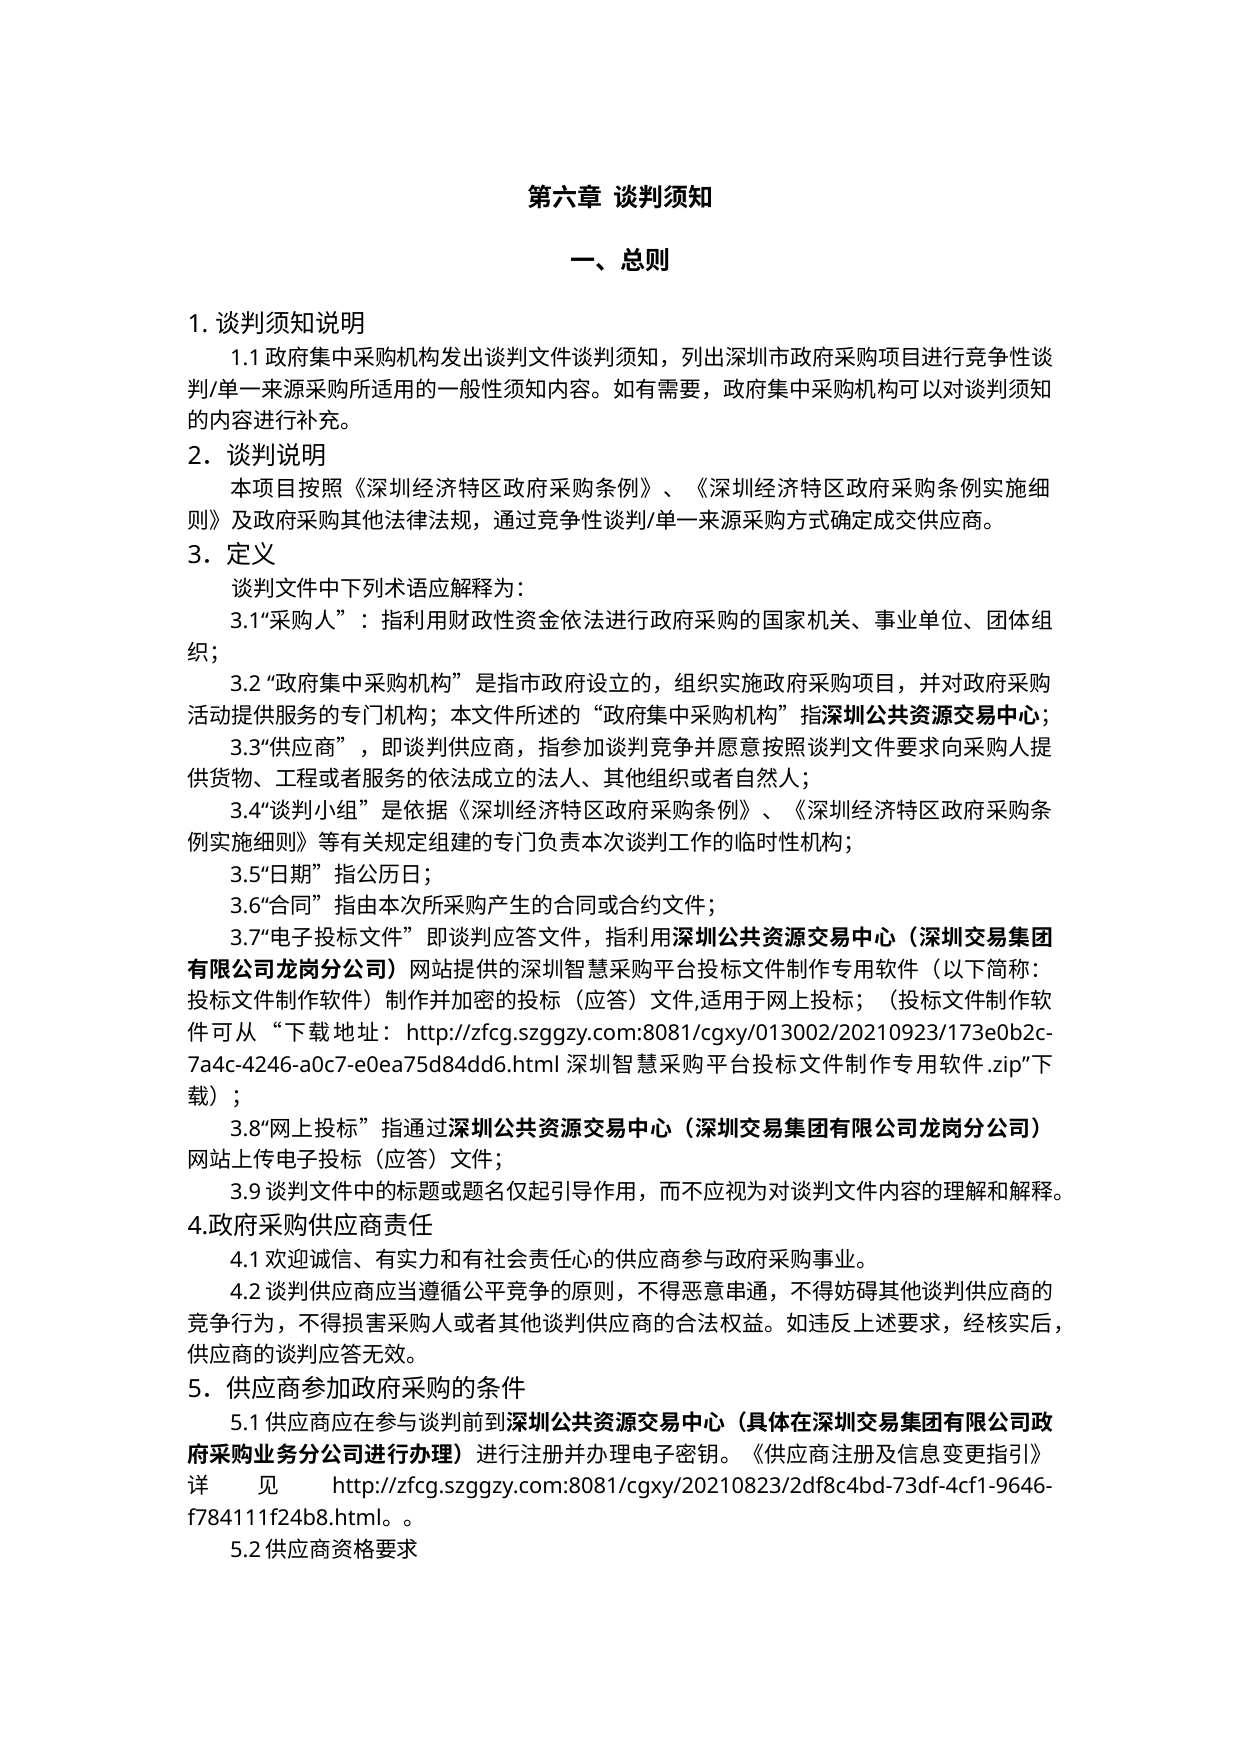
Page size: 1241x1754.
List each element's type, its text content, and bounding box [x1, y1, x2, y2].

text 2．谈判说明 [187, 435, 1053, 471]
subtitle 一、总则 [187, 240, 1053, 277]
text 1. 谈判须知说明 [187, 304, 1053, 340]
text 3.6“合同”指由本次所采购产生的合同或合约文件； [187, 888, 1053, 920]
text 3.7“电子投标文件”即谈判应答文件，指利用深圳公共资源交易中心（深圳交易集团有限公司龙岗分公司）网站提供的深圳智慧采购平台投标文件制作专用软件（以下简称：投标文件制作软件）制作并加密的投标（应答）文件,适用于网上投标；（投标文件制作软件可从“下载地址：http://zfcg.szggzy.com:8081/cgxy/013002/20210923/173e0b2c-7a4c-4246-a0c7-e0ea75d84dd6.html深圳智慧采购平台投标文件制作专用软件.zip”下载）； [187, 920, 1053, 1111]
text 4.政府采购供应商责任 [187, 1206, 1053, 1242]
subtitle 第六章 谈判须知 [187, 177, 1053, 213]
text 3．定义 [187, 535, 1053, 571]
text 3.1“采购人”：指利用财政性资金依法进行政府采购的国家机关、事业单位、团体组织； [187, 603, 1053, 666]
text 本项目按照《深圳经济特区政府采购条例》、《深圳经济特区政府采购条例实施细则》及政府采购其他法律法规，通过竞争性谈判/单一来源采购方式确定成交供应商。 [187, 471, 1053, 535]
text 3.4“谈判小组”是依据《深圳经济特区政府采购条例》、《深圳经济特区政府采购条例实施细则》等有关规定组建的专门负责本次谈判工作的临时性机构； [187, 793, 1053, 857]
text 3.8“网上投标”指通过深圳公共资源交易中心（深圳交易集团有限公司龙岗分公司）网站上传电子投标（应答）文件； [187, 1111, 1053, 1174]
text 4.1欢迎诚信、有实力和有社会责任心的供应商参与政府采购事业。 [187, 1242, 1053, 1274]
text 谈判文件中下列术语应解释为： [187, 571, 1053, 603]
text 3.5“日期”指公历日； [187, 857, 1053, 888]
text 3.2 “政府集中采购机构”是指市政府设立的，组织实施政府采购项目，并对政府采购活动提供服务的专门机构；本文件所述的“政府集中采购机构”指深圳公共资源交易中心； [187, 666, 1053, 730]
text 4.2谈判供应商应当遵循公平竞争的原则，不得恶意串通，不得妨碍其他谈判供应商的竞争行为，不得损害采购人或者其他谈判供应商的合法权益。如违反上述要求，经核实后，供应商的谈判应答无效。 [187, 1274, 1053, 1369]
text 5.1供应商应在参与谈判前到深圳公共资源交易中心（具体在深圳交易集团有限公司政府采购业务分公司进行办理）进行注册并办理电子密钥。《供应商注册及信息变更指引》详见http://zfcg.szggzy.com:8081/cgxy/20210823/2df8c4bd-73df-4cf1-9646-f784111f24b8.html。。 [187, 1405, 1053, 1532]
text 3.3“供应商”，即谈判供应商，指参加谈判竞争并愿意按照谈判文件要求向采购人提供货物、工程或者服务的依法成立的法人、其他组织或者自然人； [187, 730, 1053, 793]
text 3.9谈判文件中的标题或题名仅起引导作用，而不应视为对谈判文件内容的理解和解释。 [187, 1174, 1053, 1206]
text 1.1政府集中采购机构发出谈判文件谈判须知，列出深圳市政府采购项目进行竞争性谈判/单一来源采购所适用的一般性须知内容。如有需要，政府集中采购机构可以对谈判须知的内容进行补充。 [187, 340, 1053, 435]
text 5.2供应商资格要求 [187, 1532, 1053, 1564]
text 5．供应商参加政府采购的条件 [187, 1369, 1053, 1405]
